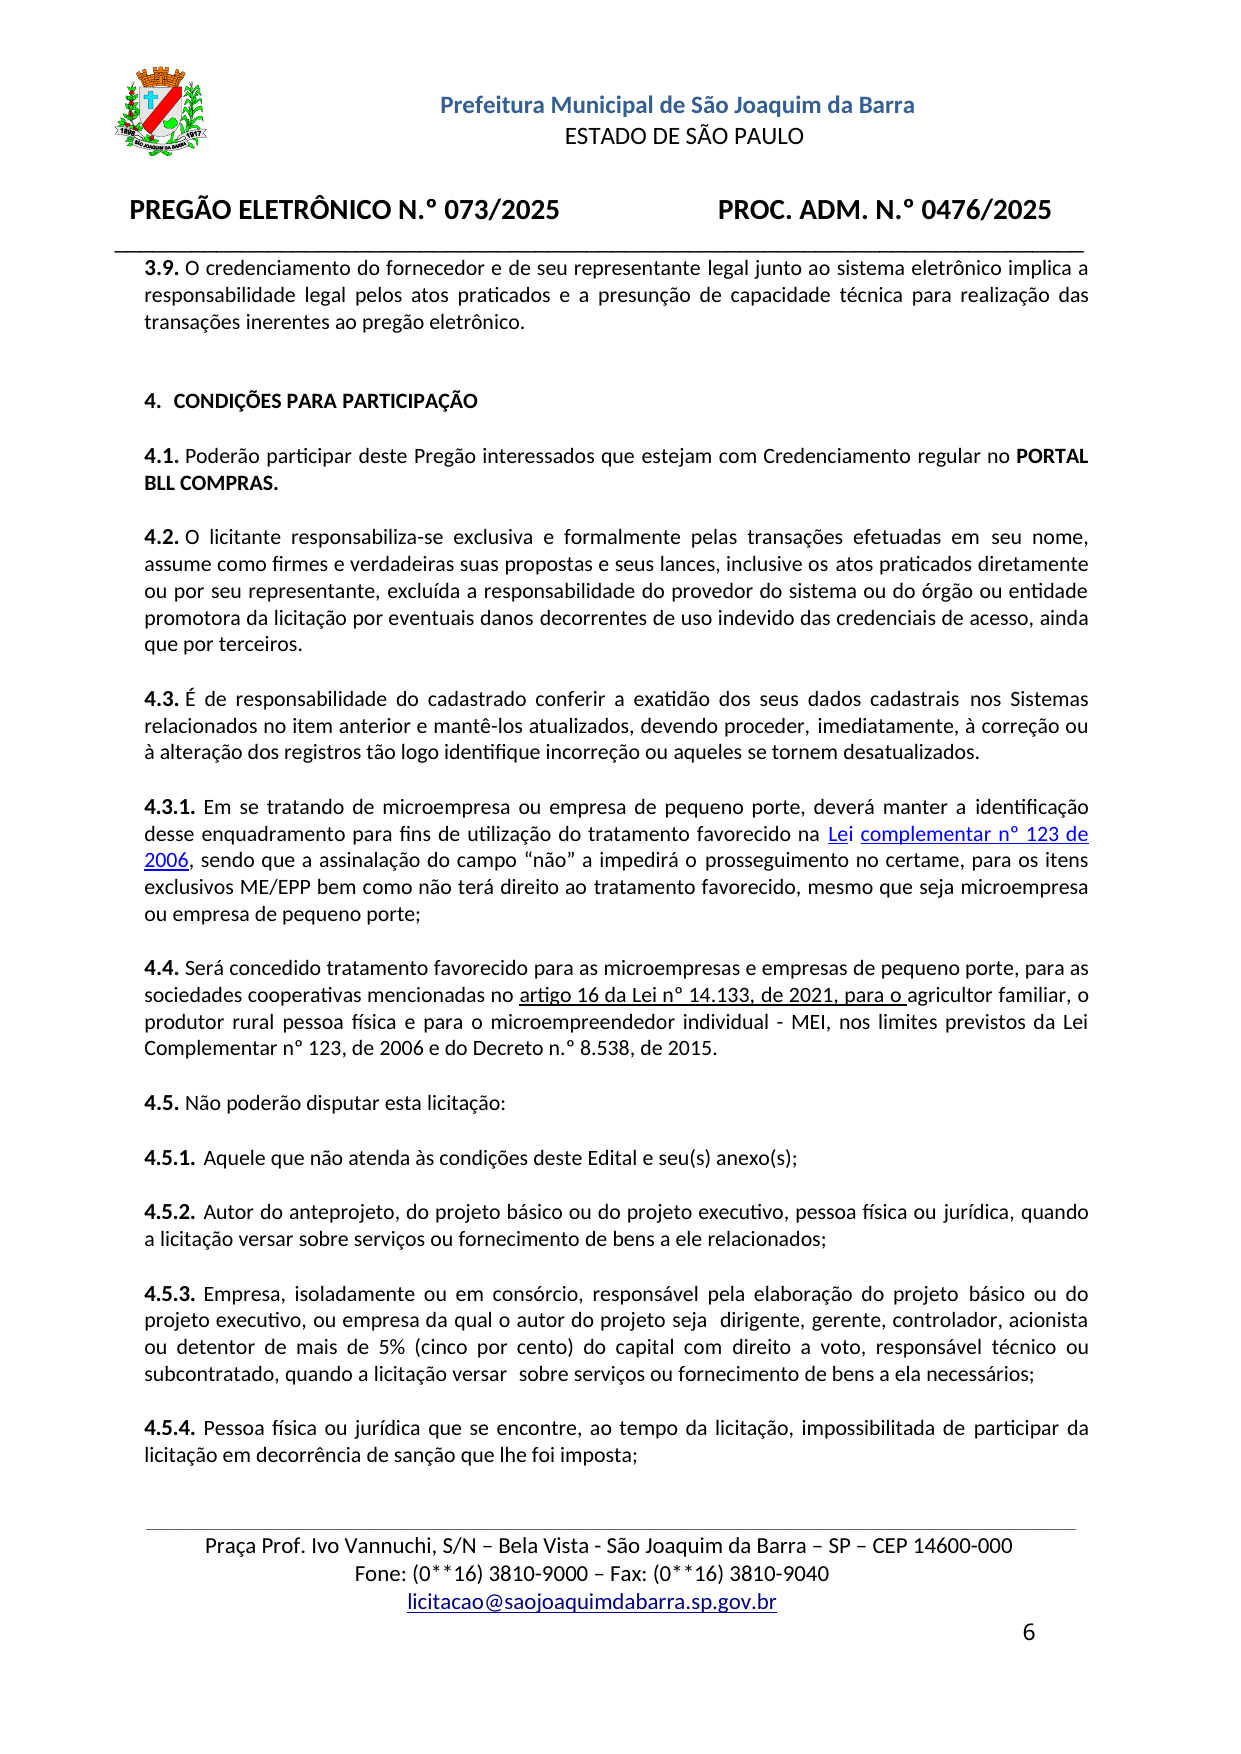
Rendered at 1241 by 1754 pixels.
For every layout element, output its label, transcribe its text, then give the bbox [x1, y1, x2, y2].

list Autor do anteprojeto, do projeto básico ou do projeto executivo, pessoa física ou jurídica, quando a licitação versar sobre serviços ou fornecimento de bens a ele relacionados; [144, 1197, 1089, 1252]
list Será concedido tratamento favorecido para as microempresas e empresas de pequeno porte, para as sociedades cooperativas mencionadas no artigo 16 da Lei nº 14.133, de 2021, para o agricultor familiar, o produtor rural pessoa física e para o microempreendedor individual - MEI, nos limites previstos da Lei Complementar nº 123, de 2006 e do Decreto n.º 8.538, de 2015. [144, 953, 1089, 1061]
subtitle CONDIÇÕES PARA PARTICIPAÇÃO [144, 386, 1036, 414]
list Não poderão disputar esta licitação: [144, 1088, 1089, 1116]
list Em se tratando de microempresa ou empresa de pequeno porte, deverá manter a identificação desse enquadramento para fins de utilização do tratamento favorecido na Lei complementar nº 123 de 2006, sendo que a assinalação do campo “não” a impedirá o prosseguimento no certame, para os itens exclusivos ME/EPP bem como não terá direito ao tratamento favorecido, mesmo que seja microempresa ou empresa de pequeno porte; [144, 792, 1089, 927]
list Pessoa física ou jurídica que se encontre, ao tempo da licitação, impossibilitada de participar da licitação em decorrência de sanção que lhe foi imposta; [144, 1413, 1089, 1468]
list Aquele que não atenda às condições deste Edital e seu(s) anexo(s); [144, 1143, 1089, 1171]
list O licitante responsabiliza-se exclusiva e formalmente pelas transações efetuadas em seu nome, assume como firmes e verdadeiras suas propostas e seus lances, inclusive os atos praticados diretamente ou por seu representante, excluída a responsabilidade do provedor do sistema ou do órgão ou entidade promotora da licitação por eventuais danos decorrentes de uso indevido das credenciais de acesso, ainda que por terceiros. [144, 522, 1089, 657]
list O credenciamento do fornecedor e de seu representante legal junto ao sistema eletrônico implica a responsabilidade legal pelos atos praticados e a presunção de capacidade técnica para realização das transações inerentes ao pregão eletrônico. [144, 253, 1089, 335]
list É de responsabilidade do cadastrado conferir a exatidão dos seus dados cadastrais nos Sistemas relacionados no item anterior e mantê-los atualizados, devendo proceder, imediatamente, à correção ou à alteração dos registros tão logo identifique incorreção ou aqueles se tornem desatualizados. [144, 684, 1089, 765]
list Poderão participar deste Pregão interessados que estejam com Credenciamento regular no PORTAL BLL COMPRAS. [144, 441, 1089, 496]
list Empresa, isoladamente ou em consórcio, responsável pela elaboração do projeto básico ou do projeto executivo, ou empresa da qual o autor do projeto seja dirigente, gerente, controlador, acionista ou detentor de mais de 5% (cinco por cento) do capital com direito a voto, responsável técnico ou subcontratado, quando a licitação versar sobre serviços ou fornecimento de bens a ela necessários; [144, 1279, 1089, 1387]
